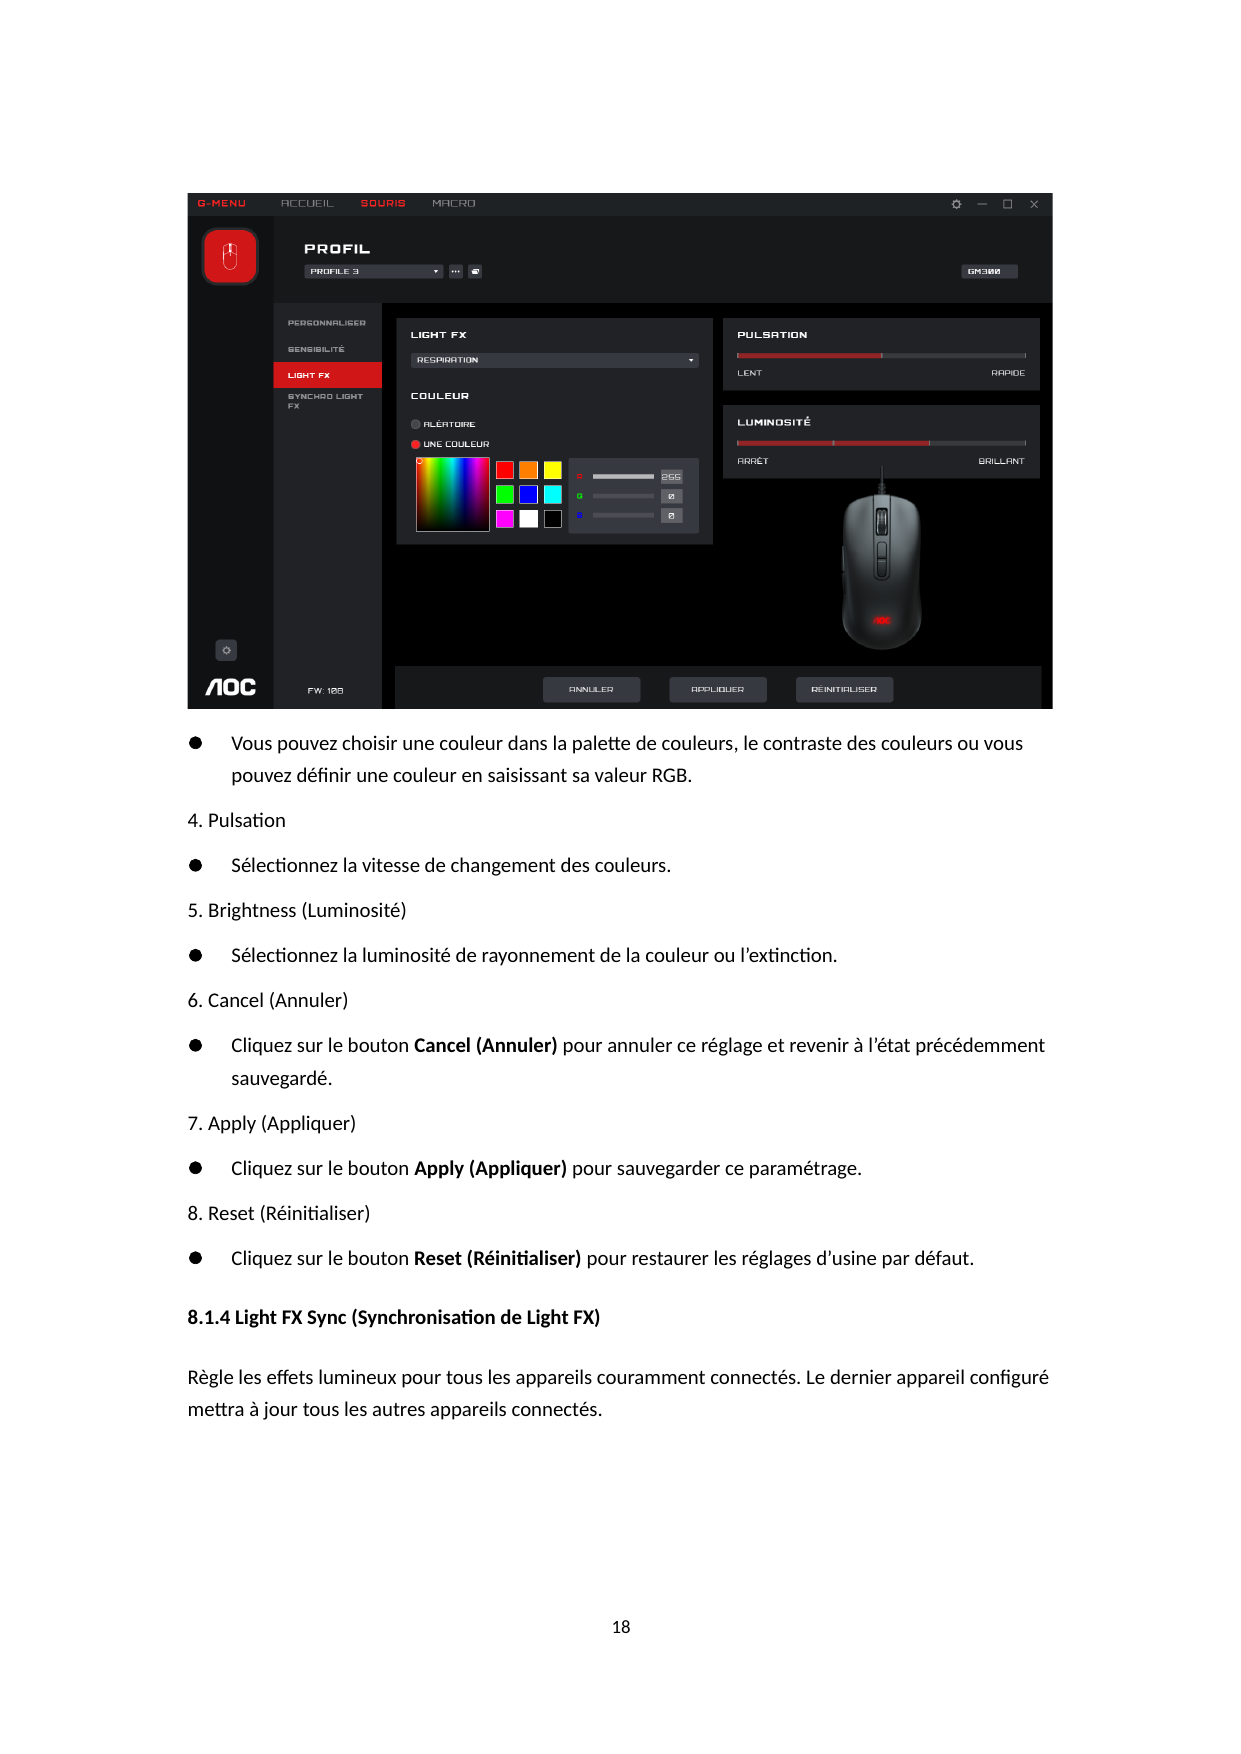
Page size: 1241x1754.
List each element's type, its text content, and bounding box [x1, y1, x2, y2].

list Cliquez sur le bouton Apply (Appliquer) pour sauvegarder ce paramétrage. [187, 1151, 1053, 1184]
subtitle 8.1.4 Light FX Sync (Synchronisation de Light FX) [187, 1301, 1053, 1333]
list Apply (Appliquer) [187, 1106, 1053, 1139]
text 4. Pulsation [187, 804, 1053, 836]
list Sélectionnez la vitesse de changement des couleurs. [187, 849, 1053, 881]
picture [187, 193, 1053, 709]
text 6. Cancel (Annuler) [187, 984, 1053, 1016]
list Cliquez sur le bouton Cancel (Annuler) pour annuler ce réglage et revenir à l’état précédemment sauvegardé. [187, 1029, 1053, 1094]
list Sélectionnez la luminosité de rayonnement de la couleur ou l’extinction. [187, 939, 1053, 971]
text Règle les effets lumineux pour tous les appareils couramment connectés. Le dernier appareil configuré mettra à jour tous les autres appareils connectés. [187, 1361, 1053, 1426]
text 8. Reset (Réinitialiser) [187, 1196, 1053, 1229]
text 5. Brightness (Luminosité) [187, 894, 1053, 926]
list Cliquez sur le bouton Reset (Réinitialiser) pour restaurer les réglages d’usine par défaut. [187, 1241, 1053, 1274]
list Vous pouvez choisir une couleur dans la palette de couleurs, le contraste des couleurs ou vous pouvez définir une couleur en saisissant sa valeur RGB. [187, 726, 1053, 791]
